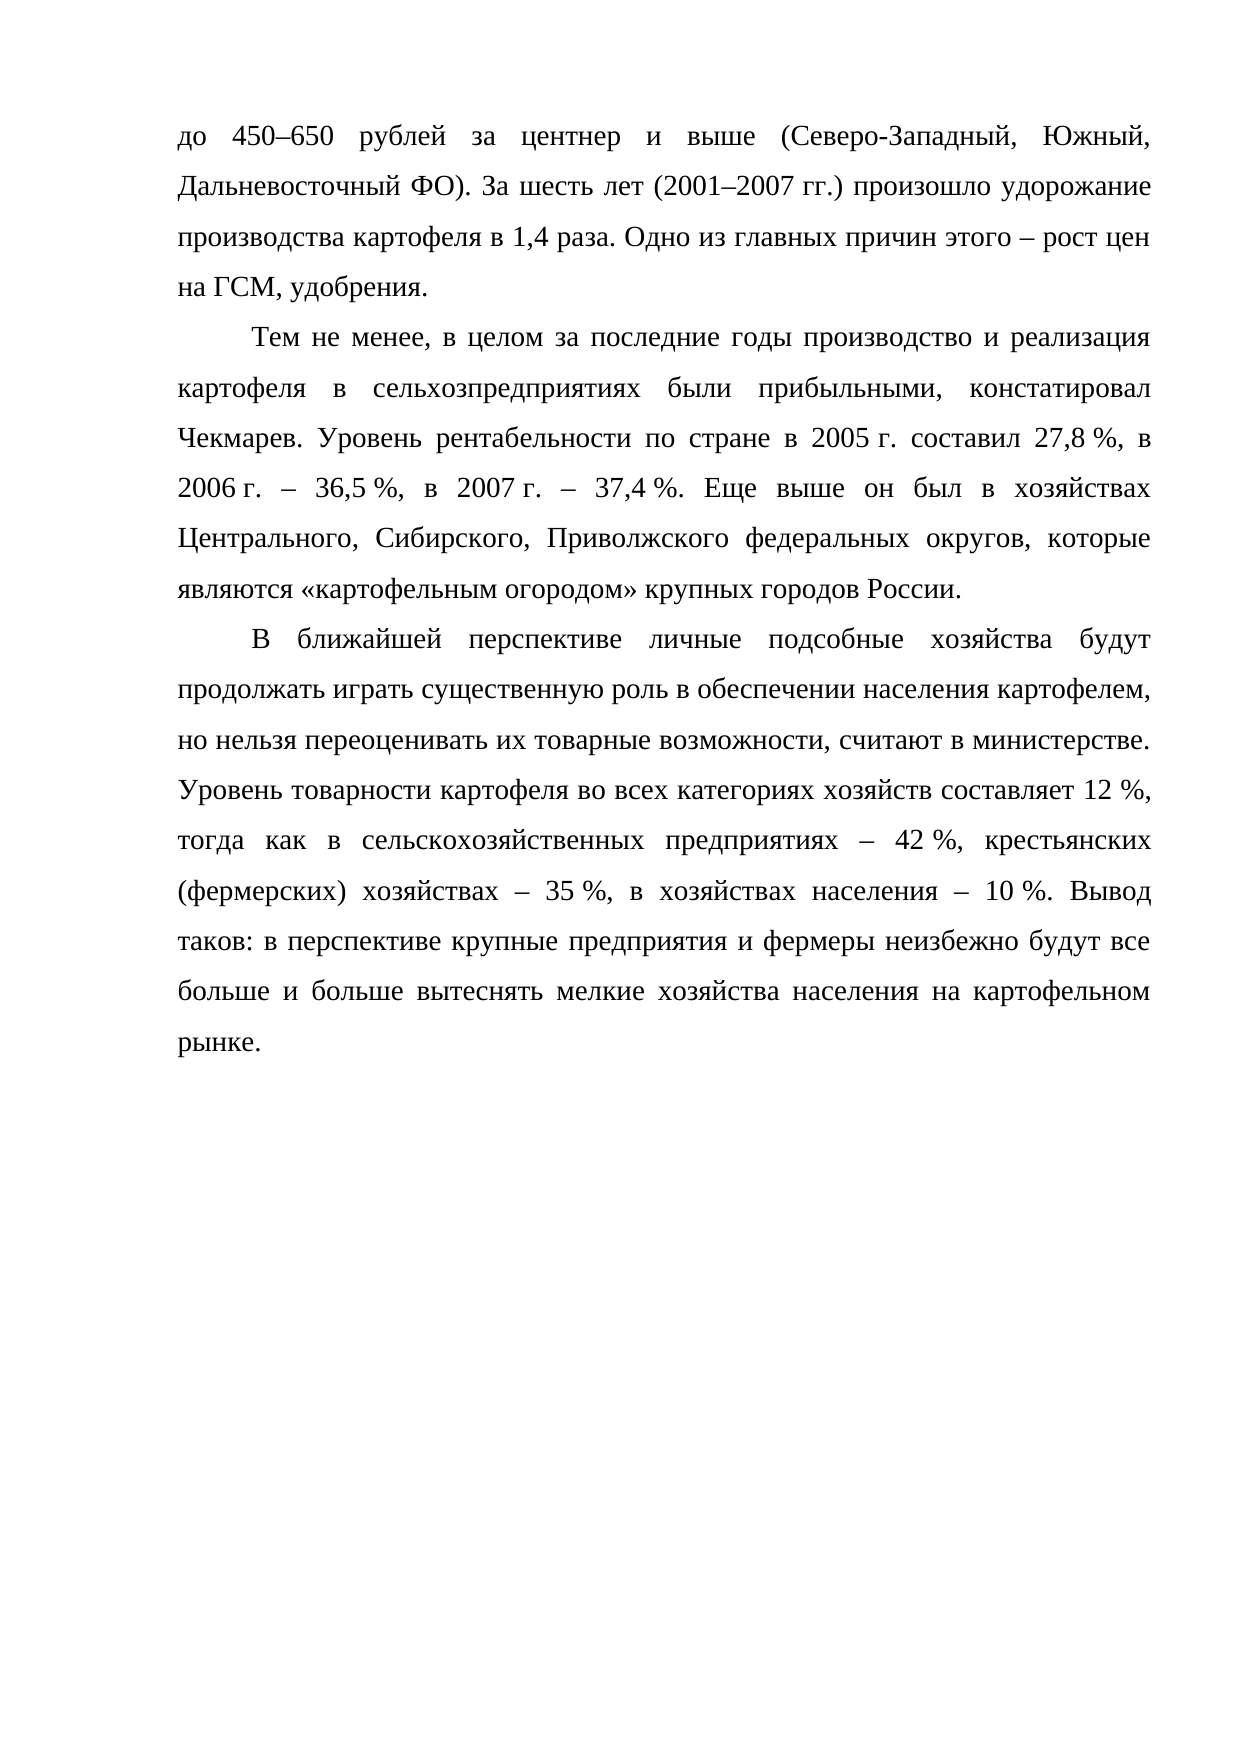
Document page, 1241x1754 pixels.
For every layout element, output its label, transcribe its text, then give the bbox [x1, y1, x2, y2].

text В ближайшей перспективе личные подсобные хозяйства будут продолжать играть существенную роль в обеспечении населения картофелем, но нельзя переоценивать их товарные возможности, считают в министерстве. Уровень товарности картофеля во всех категориях хозяйств составляет 12 %, тогда как в сельскохозяйственных предприятиях – 42 %, крестьянских (фермерских) хозяйствах – 35 %, в хозяйствах населения – 10 %. Вывод таков: в перспективе крупные предприятия и фермеры неизбежно будут все больше и больше вытеснять мелкие хозяйства населения на картофельном рынке. [177, 621, 1152, 1057]
text Тем не менее, в целом за последние годы производство и реализация картофеля в сельхозпредприятиях были прибыльными, констатировал Чекмарев. Уровень рентабельности по стране в 2005 г. составил 27,8 %, в 2006 г. – 36,5 %, в 2007 г. – 37,4 %. Еще выше он был в хозяйствах Центрального, Сибирского, Приволжского федеральных округов, которые являются «картофельным огородом» крупных городов России. [177, 319, 1152, 604]
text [177, 118, 1152, 303]
